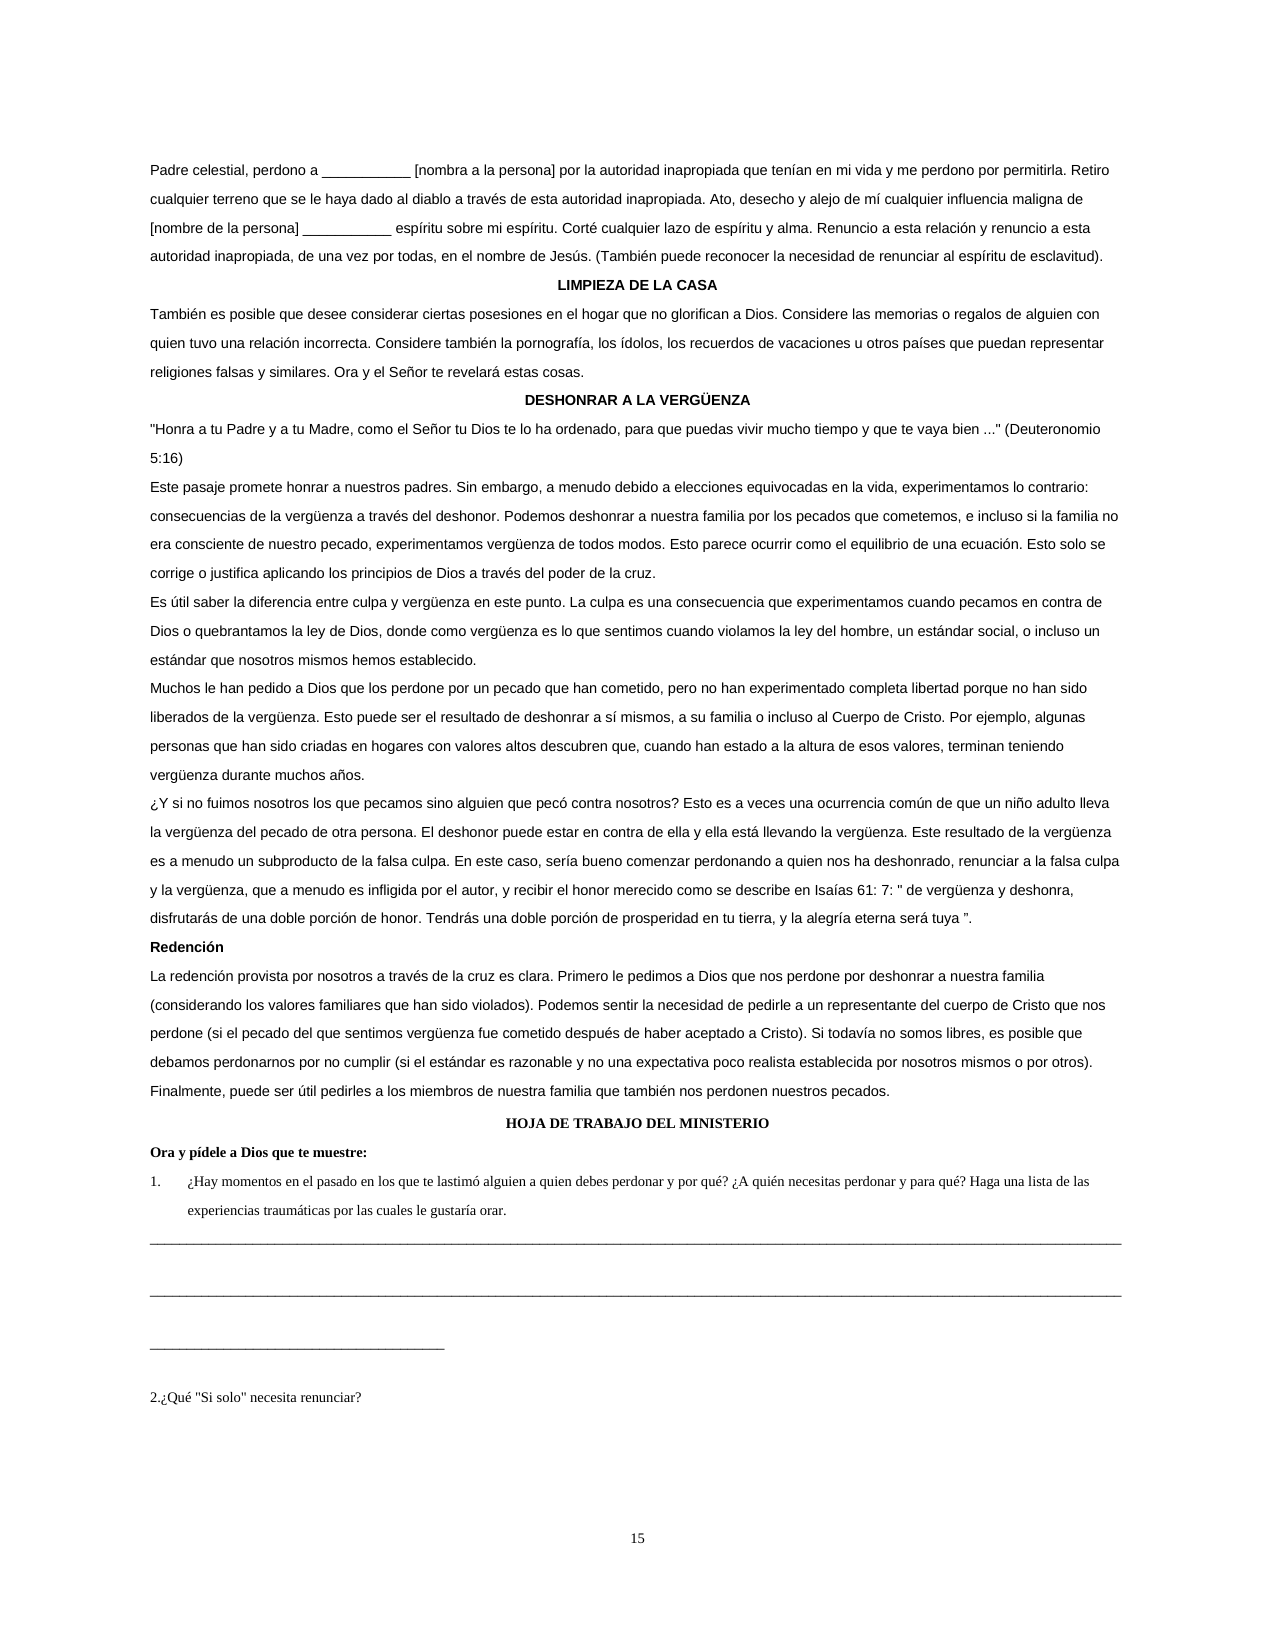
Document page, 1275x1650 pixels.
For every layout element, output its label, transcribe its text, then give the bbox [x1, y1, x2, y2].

text Este pasaje promete honrar a nuestros padres. Sin embargo, a menudo debido a elecciones equivocadas en la vida, experimentamos lo contrario: consecuencias de la vergüenza a través del deshonor. Podemos deshonrar a nuestra familia por los pecados que cometemos, e incluso si la familia no era consciente de nuestro pecado, experimentamos vergüenza de todos modos. Esto parece ocurrir como el equilibrio de una ecuación. Esto solo se corrige o justifica aplicando los principios de Dios a través del poder de la cruz. [150, 467, 1125, 582]
text DESHONRAR A LA VERGÜENZA [150, 380, 1125, 409]
text Redención [150, 927, 1125, 956]
text ¿Y si no fuimos nosotros los que pecamos sino alguien que pecó contra nosotros? Esto es a veces una ocurrencia común de que un niño adulto lleva la vergüenza del pecado de otra persona. El deshonor puede estar en contra de ella y ella está llevando la vergüenza. Este resultado de la vergüenza es a menudo un subproducto de la falsa culpa. En este caso, sería bueno comenzar perdonando a quien nos ha deshonrado, renunciar a la falsa culpa y la vergüenza, que a menudo es infligida por el autor, y recibir el honor merecido como se describe en Isaías 61: 7: " de vergüenza y deshonra, disfrutarás de una doble porción de honor. Tendrás una doble porción de prosperidad en tu tierra, y la alegría eterna será tuya ”. [150, 783, 1125, 927]
text Padre celestial, perdono a ___________ [nombra a la persona] por la autoridad inapropiada que tenían en mi vida y me perdono por permitirla. Retiro cualquier terreno que se le haya dado al diablo a través de esta autoridad inapropiada. Ato, desecho y alejo de mí cualquier influencia maligna de [nombre de la persona] ___________ espíritu sobre mi espíritu. Corté cualquier lazo de espíritu y alma. Renuncio a esta relación y renuncio a esta autoridad inapropiada, de una vez por todas, en el nombre de Jesús. (También puede reconocer la necesidad de renunciar al espíritu de esclavitud). [150, 150, 1125, 265]
text 2.¿Qué "Si solo" necesita renunciar? [150, 1377, 1125, 1406]
text Ora y pídele a Dios que te muestre: [150, 1132, 1125, 1161]
text "Honra a tu Padre y a tu Madre, como el Señor tu Dios te lo ha ordenado, para que puedas vivir mucho tiempo y que te vaya bien ..." (Deuteronomio 5:16) [150, 409, 1125, 467]
text También es posible que desee considerar ciertas posesiones en el hogar que no glorifican a Dios. Considere las memorias o regalos de alguien con quien tuvo una relación incorrecta. Considere también la pornografía, los ídolos, los recuerdos de vacaciones u otros países que puedan representar religiones falsas y similares. Ora y el Señor te revelará estas cosas. [150, 294, 1125, 380]
text Muchos le han pedido a Dios que los perdone por un pecado que han cometido, pero no han experimentado completa libertad porque no han sido liberados de la vergüenza. Esto puede ser el resultado de deshonrar a sí mismos, a su familia o incluso al Cuerpo de Cristo. Por ejemplo, algunas personas que han sido criadas en hogares con valores altos descubren que, cuando han estado a la altura de esos valores, terminan teniendo vergüenza durante muchos años. [150, 668, 1125, 783]
text HOJA DE TRABAJO DEL MINISTERIO [150, 1103, 1125, 1132]
list ¿Hay momentos en el pasado en los que te lastimó alguien a quien debes perdonar y por qué? ¿A quién necesitas perdonar y para qué? Haga una lista de las experiencias traumáticas por las cuales le gustaría orar. [150, 1161, 1125, 1218]
text Es útil saber la diferencia entre culpa y vergüenza en este punto. La culpa es una consecuencia que experimentamos cuando pecamos en contra de Dios o quebrantamos la ley de Dios, donde como vergüenza es lo que sentimos cuando violamos la ley del hombre, un estándar social, o incluso un estándar que nosotros mismos hemos establecido. [150, 582, 1125, 668]
text LIMPIEZA DE LA CASA [150, 265, 1125, 294]
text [150, 1219, 1125, 1350]
text La redención provista por nosotros a través de la cruz es clara. Primero le pedimos a Dios que nos perdone por deshonrar a nuestra familia (considerando los valores familiares que han sido violados). Podemos sentir la necesidad de pedirle a un representante del cuerpo de Cristo que nos perdone (si el pecado del que sentimos vergüenza fue cometido después de haber aceptado a Cristo). Si todavía no somos libres, es posible que debamos perdonarnos por no cumplir (si el estándar es razonable y no una expectativa poco realista establecida por nosotros mismos o por otros). Finalmente, puede ser útil pedirles a los miembros de nuestra familia que también nos perdonen nuestros pecados. [150, 956, 1125, 1100]
